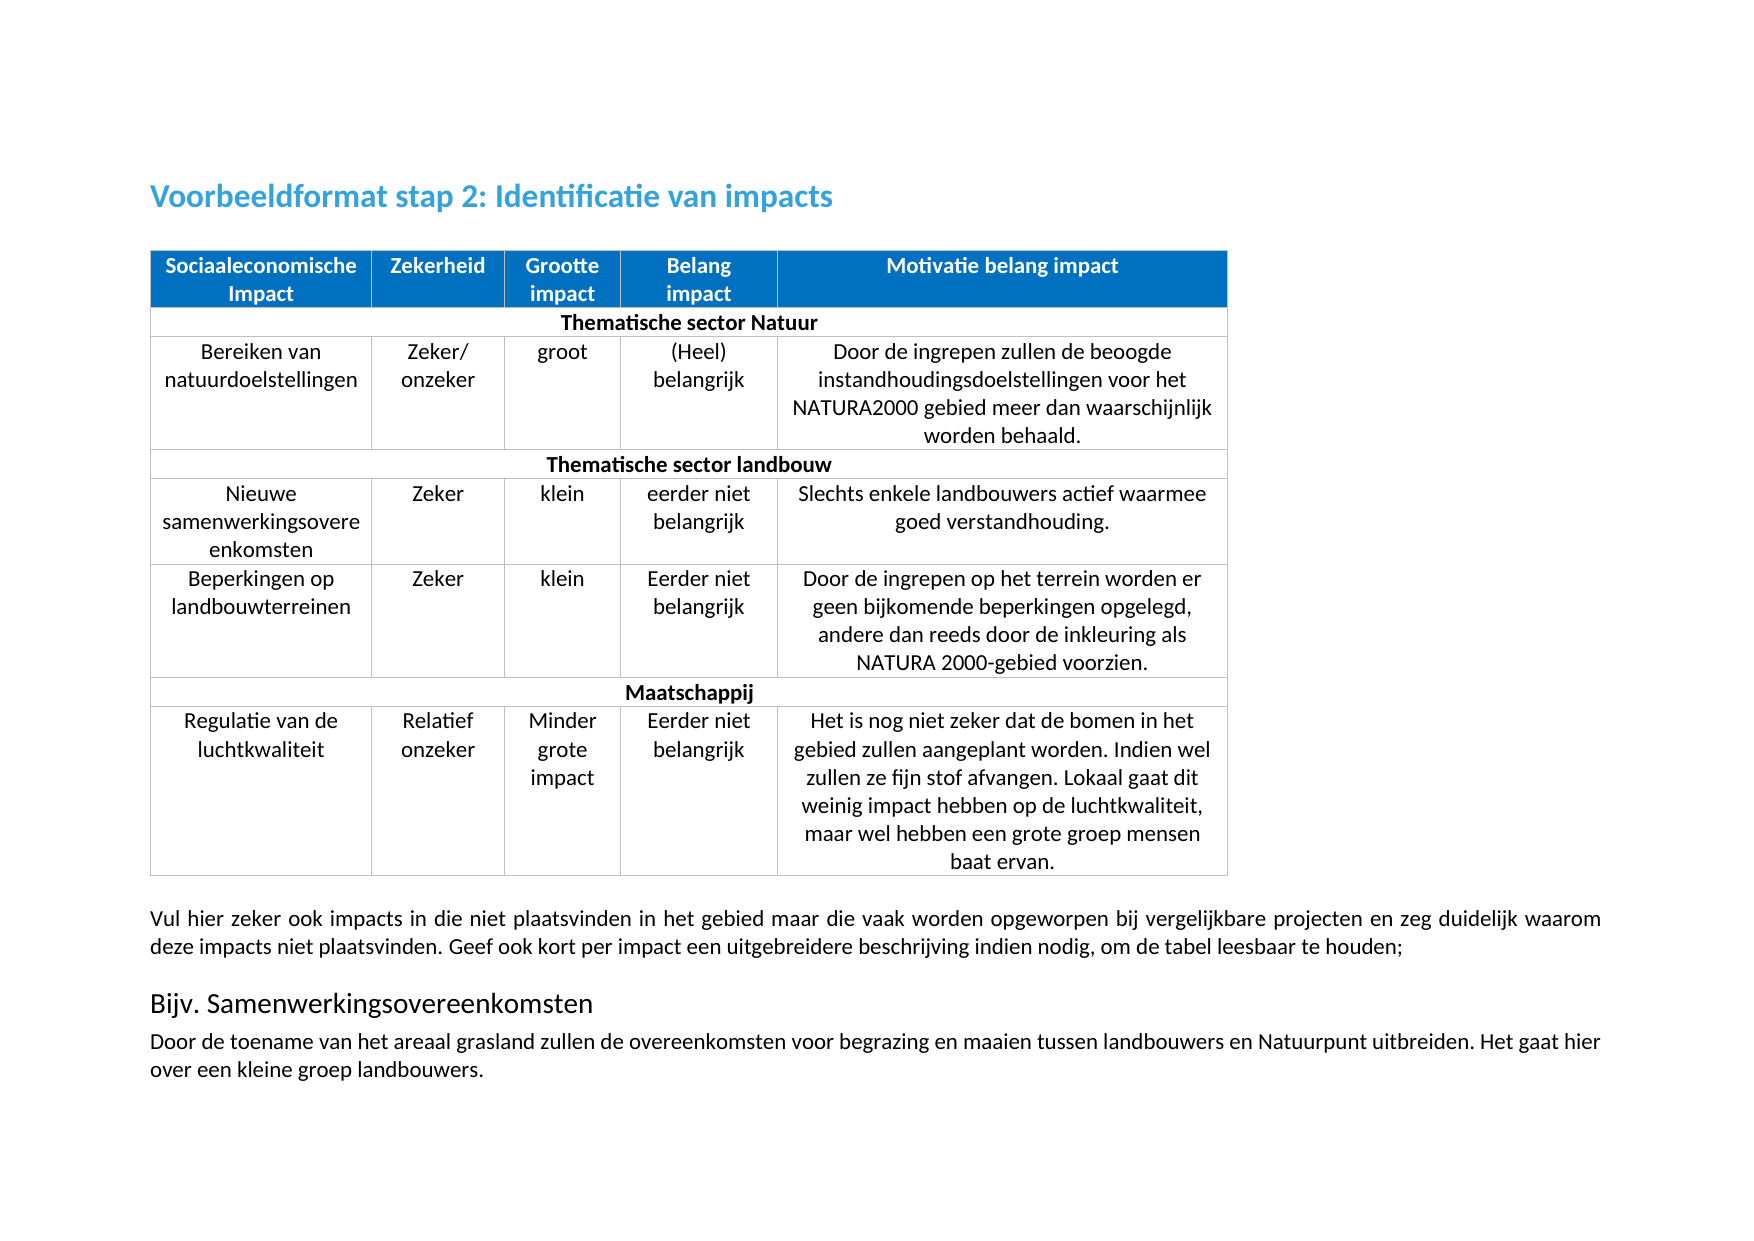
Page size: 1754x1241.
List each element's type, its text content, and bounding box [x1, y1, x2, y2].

table_cell eerder niet belangrijk [621, 479, 777, 563]
table_header Grootte impact [505, 251, 620, 307]
table_cell Relatief onzeker [372, 707, 504, 875]
table_header Motivatie belang impact [778, 251, 1227, 307]
table_cell Regulatie van de luchtkwaliteit [151, 707, 371, 875]
table_cell Door de ingrepen op het terrein worden er geen bijkomende beperkingen opgelegd, andere dan reeds door de inkleuring als NATURA 2000-gebied voorzien. [778, 565, 1227, 677]
table_cell Bereiken van natuurdoelstellingen [151, 337, 371, 449]
table_cell Zeker/onzeker [372, 337, 504, 449]
table_cell Door de ingrepen zullen de beoogde instandhoudingsdoelstellingen voor het NATURA2000 gebied meer dan waarschijnlijk worden behaald. [778, 337, 1227, 449]
table_cell Zeker [372, 565, 504, 677]
table_cell Slechts enkele landbouwers actief waarmee goed verstandhouding. [778, 479, 1227, 563]
table_header Belang impact [621, 251, 777, 307]
subtitle Voorbeeldformat stap 2: Identificatie van impacts [150, 175, 1604, 216]
table_cell Thematische sector Natuur [151, 308, 1227, 336]
table_cell Beperkingen op landbouwterreinen [151, 565, 371, 677]
table_cell klein [505, 565, 620, 677]
table_cell Het is nog niet zeker dat de bomen in het gebied zullen aangeplant worden. Indien wel zullen ze fijn stof afvangen. Lokaal gaat dit weinig impact hebben op de luchtkwaliteit, maar wel hebben een grote groep mensen baat ervan. [778, 707, 1227, 875]
table_cell Minder grote impact [505, 707, 620, 875]
table_cell Zeker [372, 479, 504, 563]
table_cell Thematische sector landbouw [151, 450, 1227, 478]
table_header Sociaaleconomische Impact [151, 251, 371, 307]
table_cell Nieuwe samenwerkingsovereenkomsten [151, 479, 371, 563]
text Door de toename van het areaal grasland zullen de overeenkomsten voor begrazing en maaien tussen landbouwers en Natuurpunt uitbreiden. Het gaat hier over een kleine groep landbouwers. [150, 1027, 1604, 1083]
table_cell (Heel) belangrijk [621, 337, 777, 449]
text Vul hier zeker ook impacts in die niet plaatsvinden in het gebied maar die vaak worden opgeworpen bij vergelijkbare projecten en zeg duidelijk waarom deze impacts niet plaatsvinden. Geef ook kort per impact een uitgebreidere beschrijving indien nodig, om de tabel leesbaar te houden; [150, 904, 1604, 960]
table_cell Maatschappij [151, 678, 1227, 706]
table_cell klein [505, 479, 620, 563]
table_header Zekerheid [372, 251, 504, 307]
table_cell Eerder niet belangrijk [621, 707, 777, 875]
subtitle Bijv. Samenwerkingsovereenkomsten [150, 985, 1604, 1021]
table_cell groot [505, 337, 620, 449]
table_cell Eerder niet belangrijk [621, 565, 777, 677]
